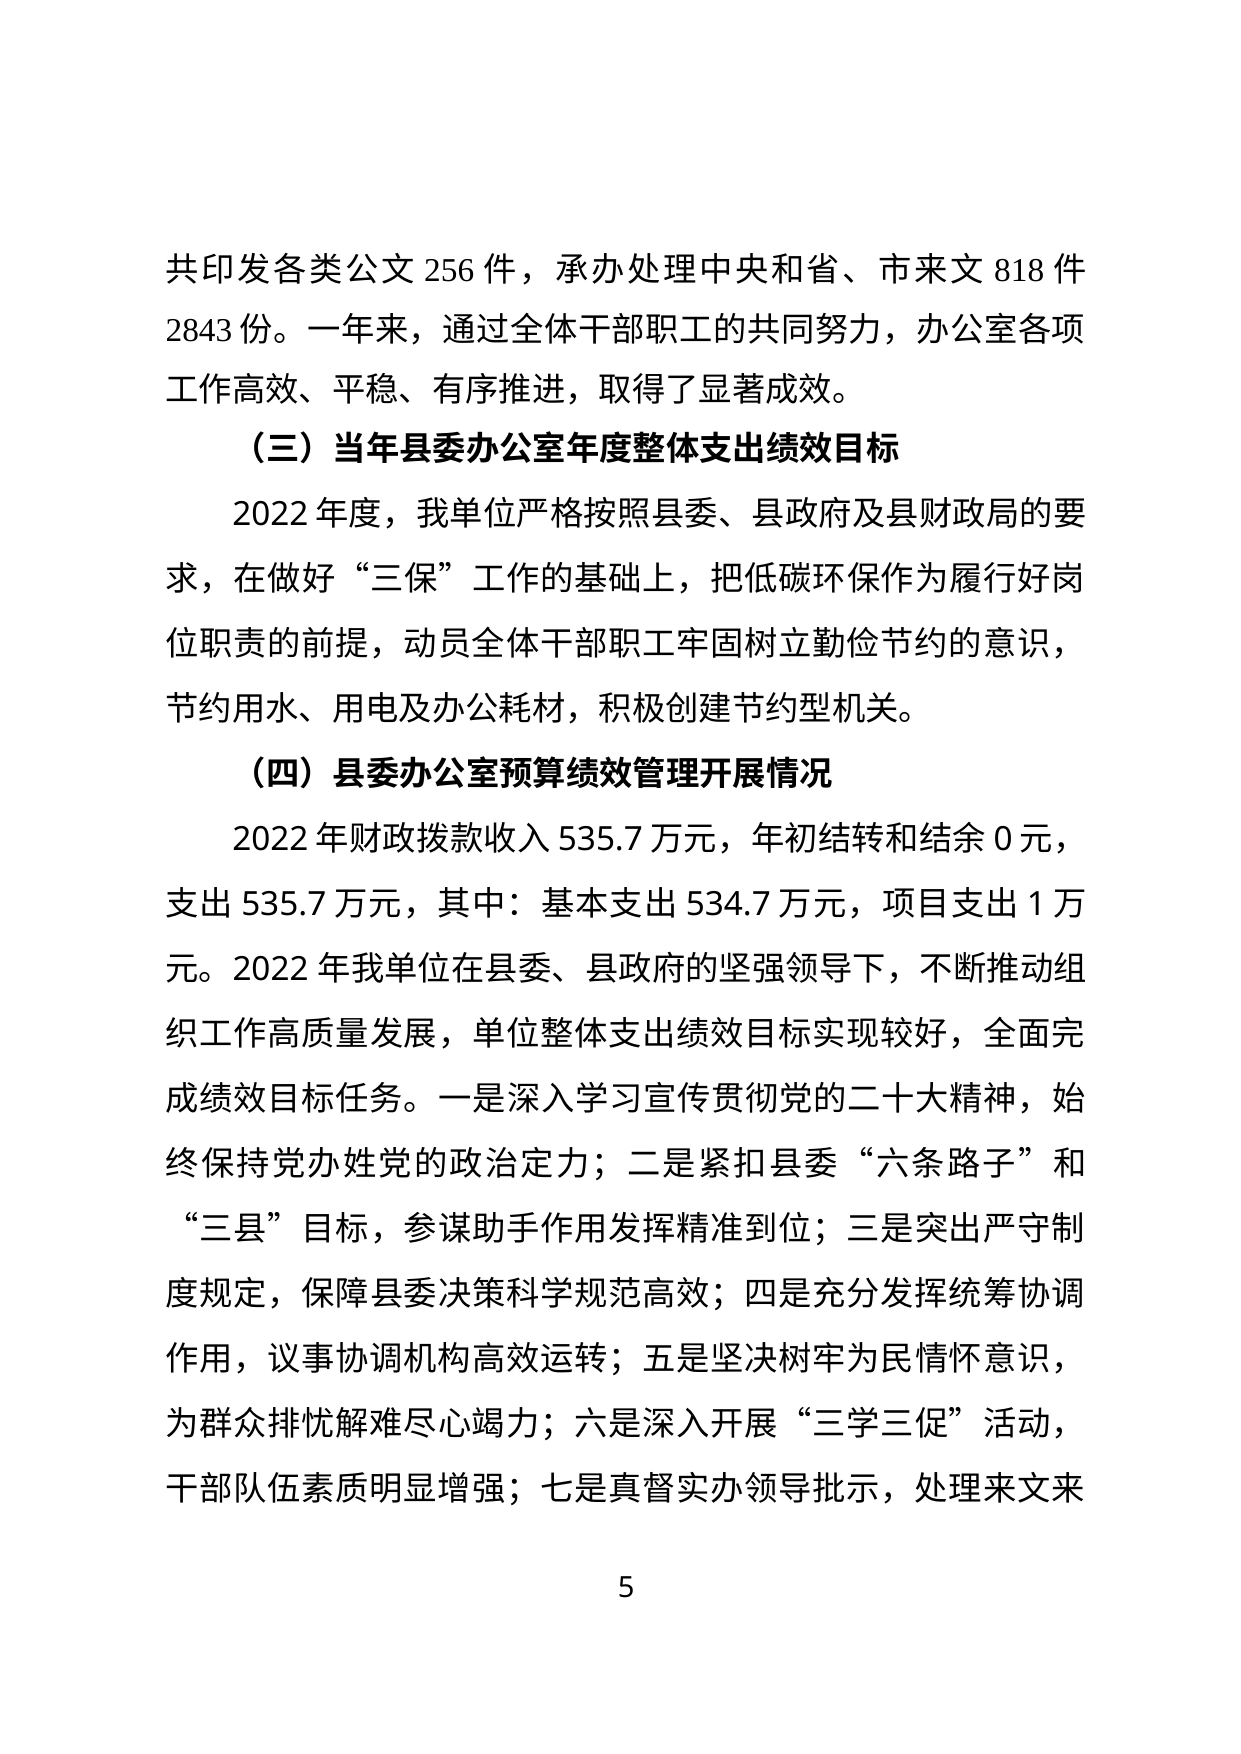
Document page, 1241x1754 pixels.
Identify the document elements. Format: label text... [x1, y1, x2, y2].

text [165, 233, 1087, 413]
text （四）县委办公室预算绩效管理开展情况 [165, 738, 1087, 803]
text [165, 803, 1087, 1518]
text （三）当年县委办公室年度整体支出绩效目标 [165, 413, 1087, 478]
text 2022年度，我单位严格按照县委、县政府及县财政局的要求，在做好“三保”工作的基础上，把低碳环保作为履行好岗位职责的前提，动员全体干部职工牢固树立勤俭节约的意识，节约用水、用电及办公耗材，积极创建节约型机关。 [165, 478, 1087, 738]
